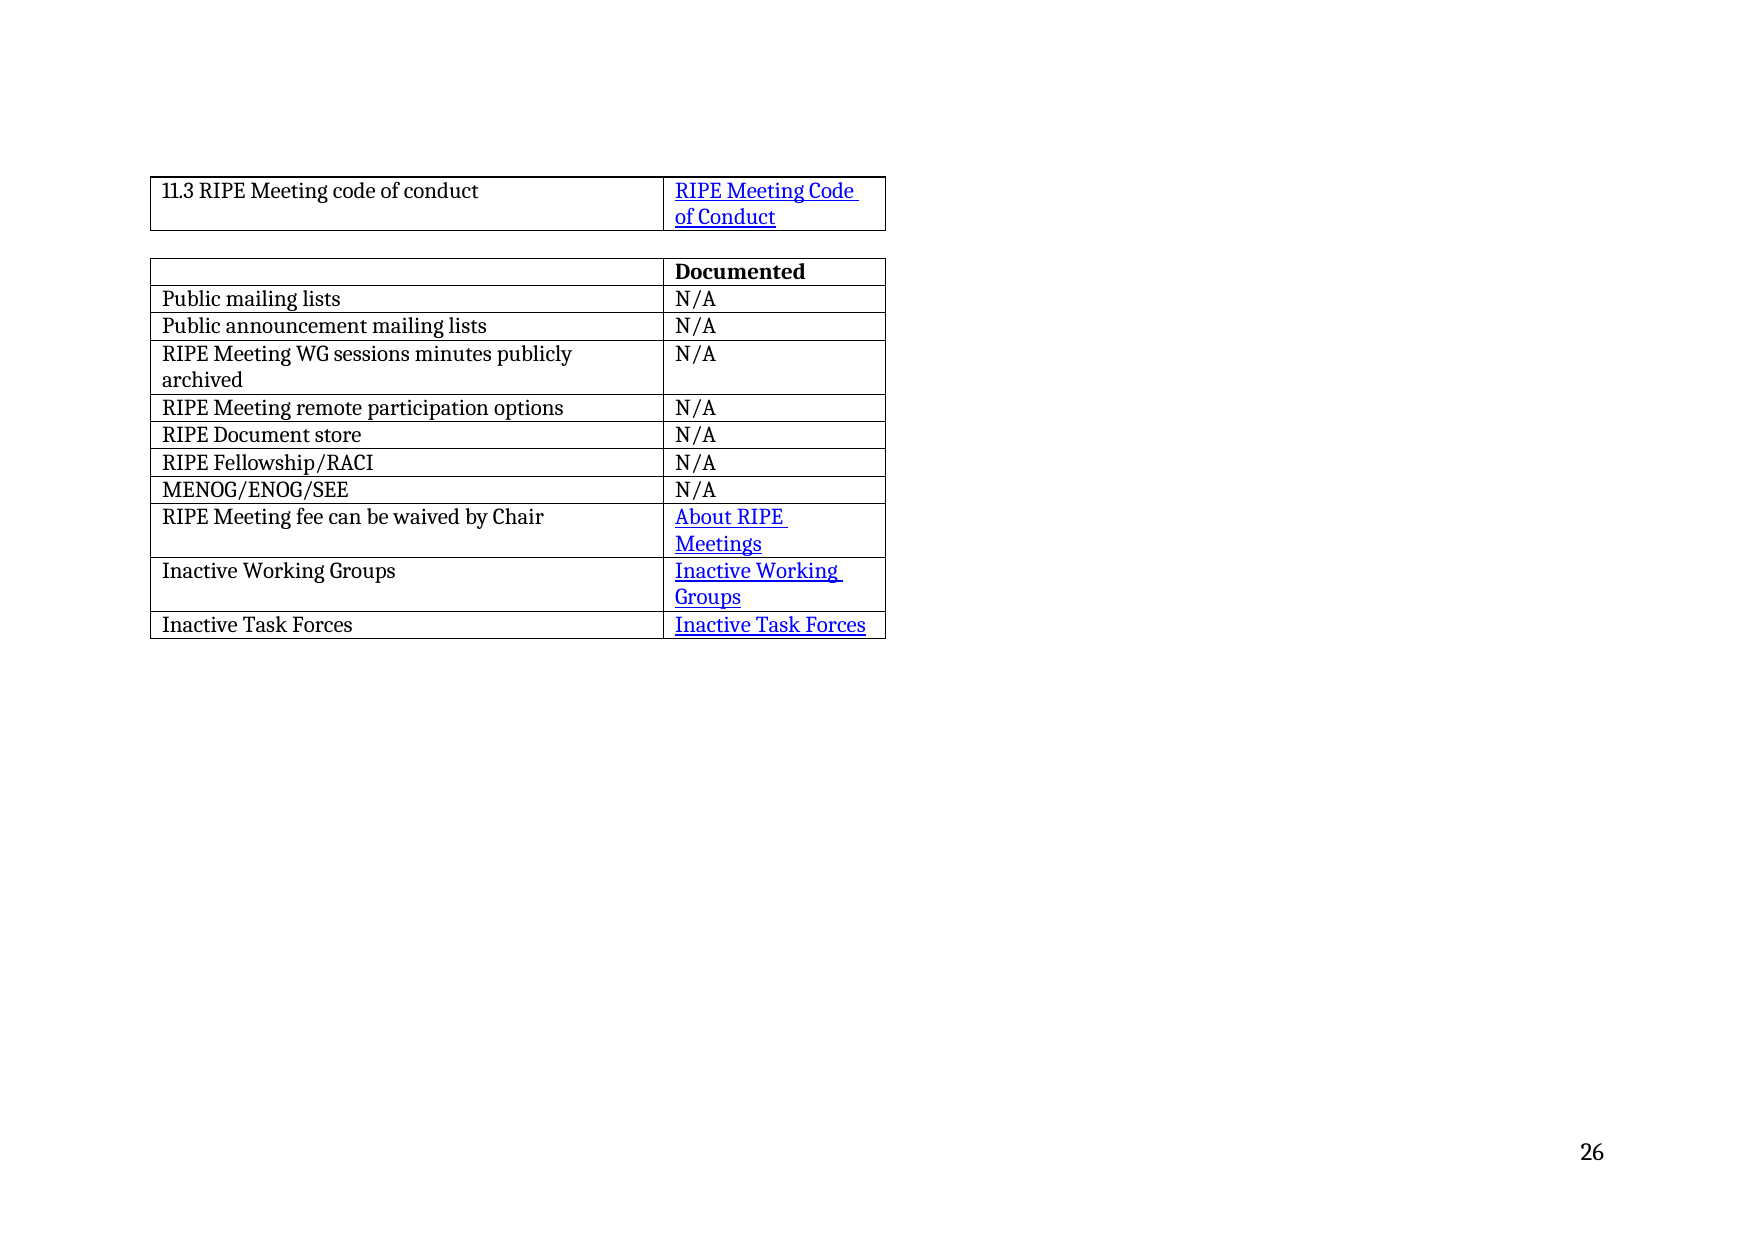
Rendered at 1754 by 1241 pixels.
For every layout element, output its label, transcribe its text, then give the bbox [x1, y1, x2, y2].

table_header 11.3 RIPE Meeting code of conduct [151, 178, 663, 230]
table_cell N/A [664, 313, 885, 340]
table_cell Public announcement mailing lists [151, 313, 663, 340]
table_cell Inactive Working Groups [151, 558, 663, 611]
table_cell N/A [664, 395, 885, 421]
table_header Documented [664, 259, 885, 285]
table_cell Inactive Working Groups [664, 558, 885, 611]
table_cell Inactive Task Forces [151, 612, 663, 638]
table_header [151, 259, 663, 285]
table_cell N/A [664, 286, 885, 312]
table_cell RIPE Fellowship/RACI [151, 449, 663, 476]
table_cell RIPE Document store [151, 422, 663, 448]
table_cell N/A [664, 422, 885, 448]
table_cell N/A [664, 449, 885, 476]
table_cell MENOG/ENOG/SEE [151, 477, 663, 503]
table_cell Inactive Task Forces [664, 612, 885, 638]
table_cell Public mailing lists [151, 286, 663, 312]
table_cell RIPE Meeting fee can be waived by Chair [151, 504, 663, 557]
table_cell RIPE Meeting WG sessions minutes publicly archived [151, 341, 663, 393]
table_cell RIPE Meeting remote participation options [151, 395, 663, 421]
table_header RIPE Meeting Code of Conduct [664, 178, 885, 230]
table_cell About RIPE Meetings [664, 504, 885, 557]
table_cell N/A [664, 341, 885, 393]
table_cell N/A [664, 477, 885, 503]
